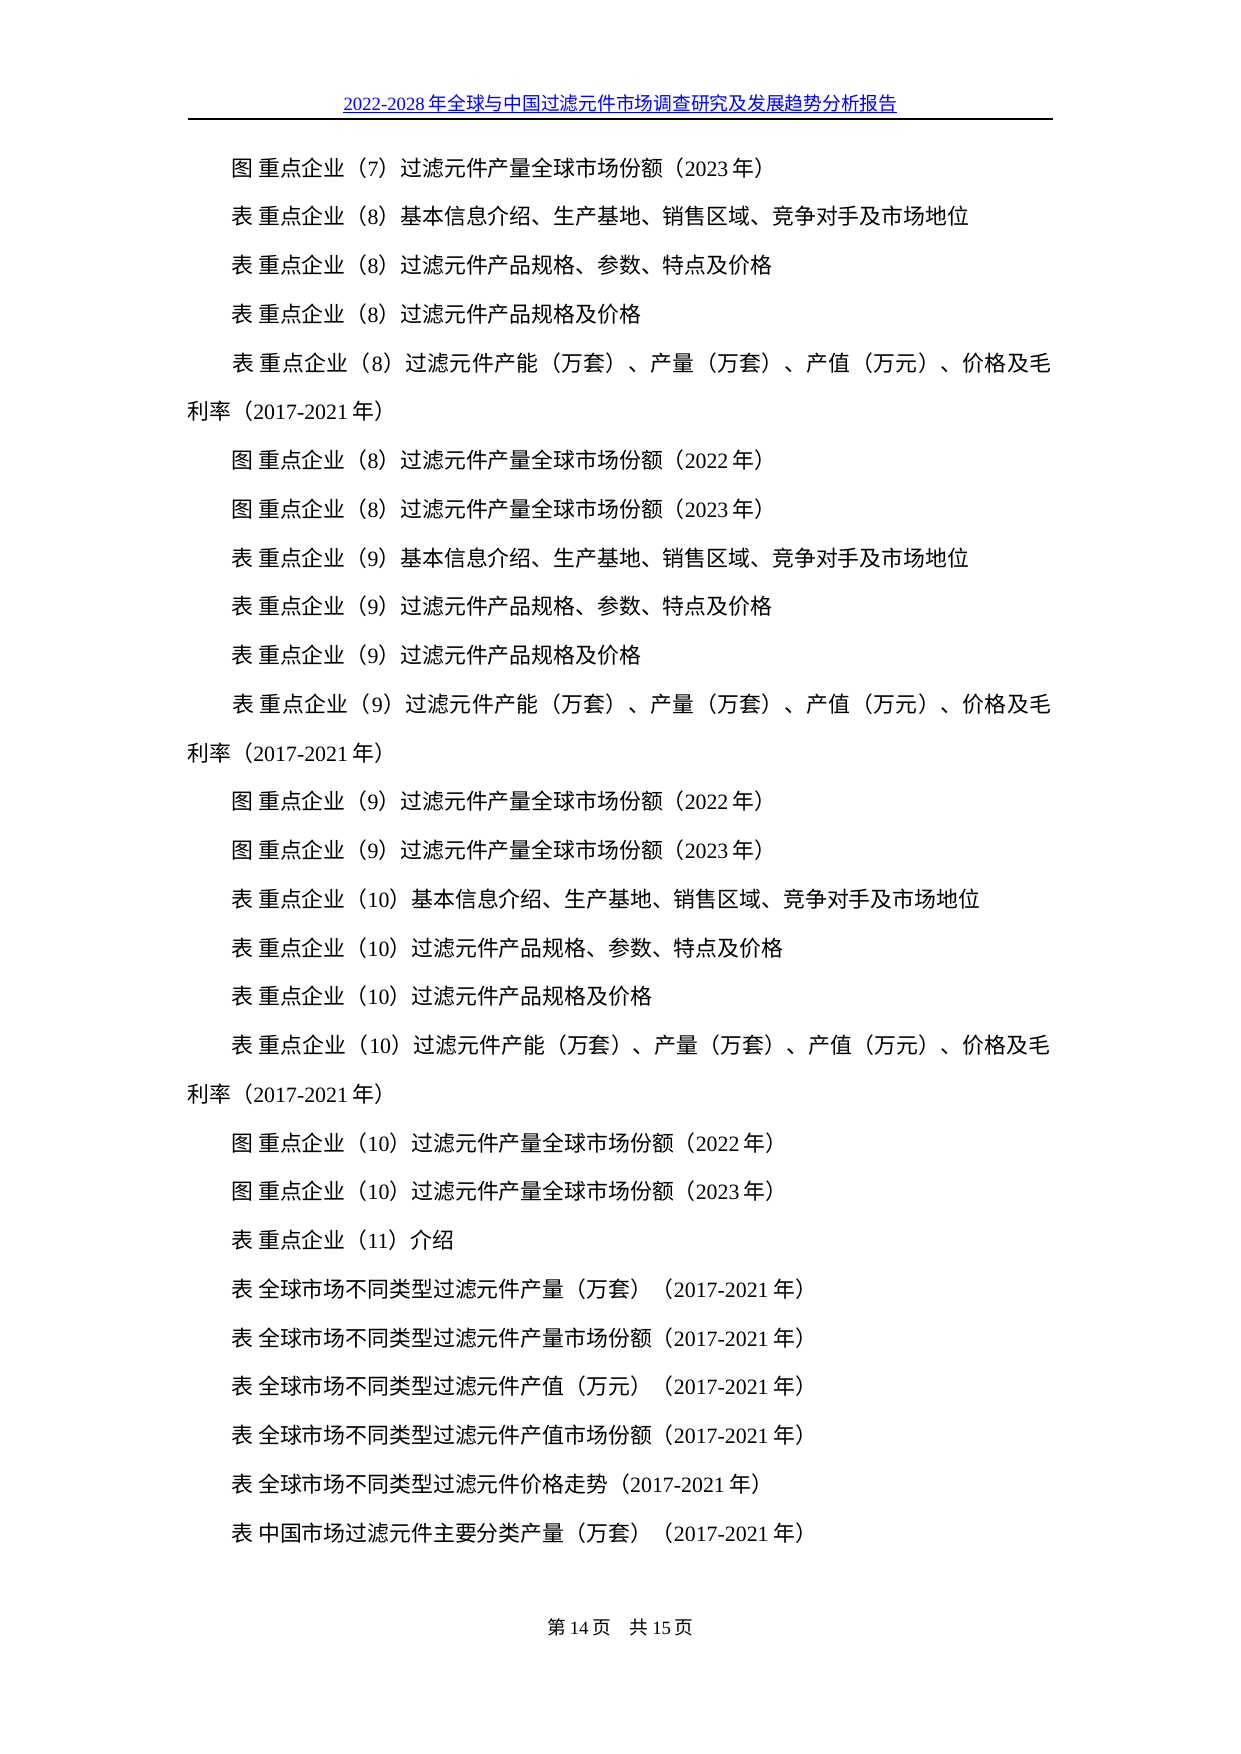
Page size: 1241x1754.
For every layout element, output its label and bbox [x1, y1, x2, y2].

text [187, 150, 1053, 1548]
